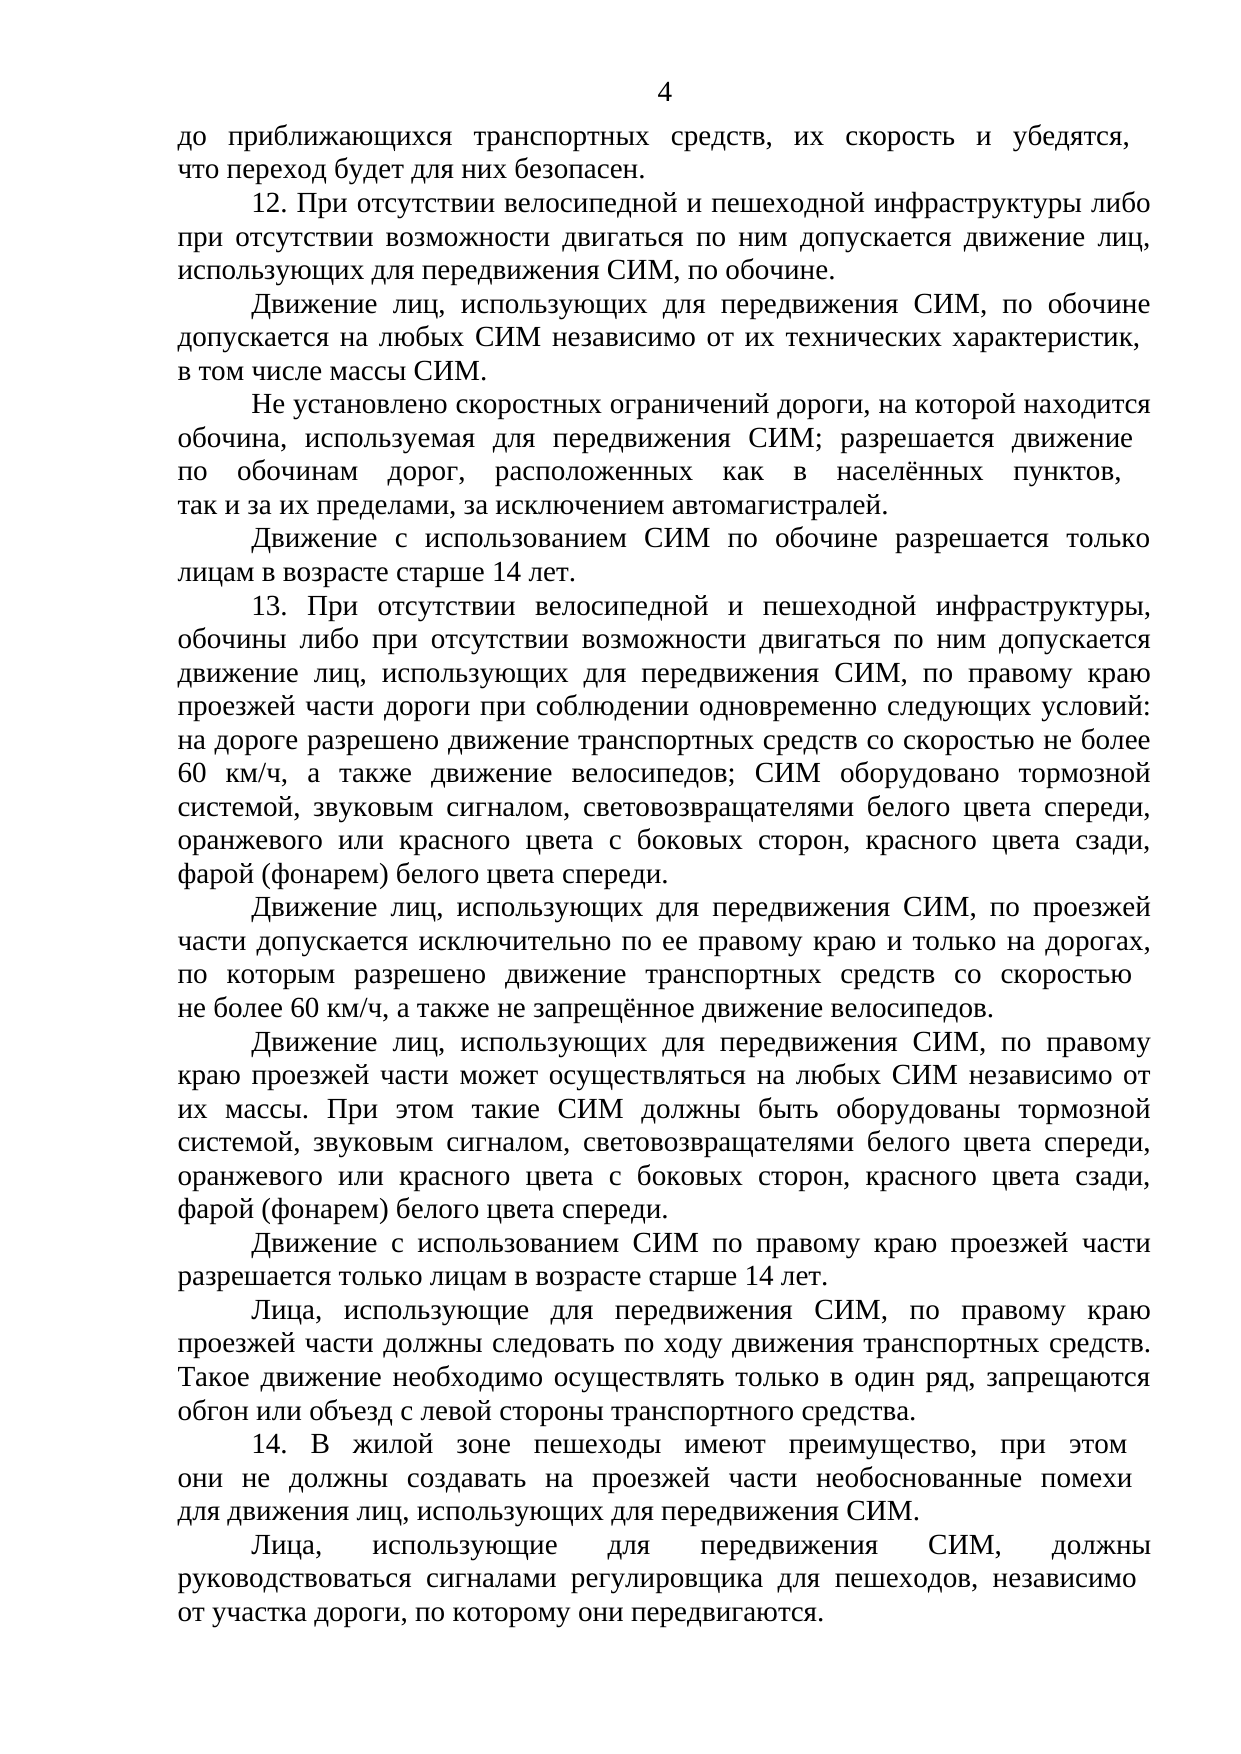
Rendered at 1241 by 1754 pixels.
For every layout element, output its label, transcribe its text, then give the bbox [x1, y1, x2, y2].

text Движение лиц, использующих для передвижения СИМ, по правому краю проезжей части может осуществляться на любых СИМ независимо от их массы. При этом такие СИМ должны быть оборудованы тормозной системой, звуковым сигналом, световозвращателями белого цвета спереди, оранжевого или красного цвета с боковых сторон, красного цвета сзади, фарой (фонарем) белого цвета спереди. [177, 1024, 1152, 1225]
text Движение лиц, использующих для передвижения СИМ, по проезжей части допускается исключительно по ее правому краю и только на дорогах, по которым разрешено движение транспортных средств со скоростью не более 60 км/ч, а также не запрещённое движение велосипедов. [177, 889, 1152, 1024]
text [177, 118, 1152, 185]
text Лица, использующие для передвижения СИМ, должны руководствоваться сигналами регулировщика для пешеходов, независимо от участка дороги, по которому они передвигаются. [177, 1527, 1152, 1627]
text Движение лиц, использующих для передвижения СИМ, по обочине допускается на любых СИМ независимо от их технических характеристик, в том числе массы СИМ. [177, 286, 1152, 386]
text 13. При отсутствии велосипедной и пешеходной инфраструктуры, обочины либо при отсутствии возможности двигаться по ним допускается движение лиц, использующих для передвижения СИМ, по правому краю проезжей части дороги при соблюдении одновременно следующих условий: на дороге разрешено движение транспортных средств со скоростью не более 60 км/ч, а также движение велосипедов; СИМ оборудовано тормозной системой, звуковым сигналом, световозвращателями белого цвета спереди, оранжевого или красного цвета с боковых сторон, красного цвета сзади, фарой (фонарем) белого цвета спереди. [177, 588, 1152, 889]
text Лица, использующие для передвижения СИМ, по правому краю проезжей части должны следовать по ходу движения транспортных средств. Такое движение необходимо осуществлять только в один ряд, запрещаются обгон или объезд с левой стороны транспортного средства. [177, 1292, 1152, 1426]
text Движение с использованием СИМ по правому краю проезжей части разрешается только лицам в возрасте старше 14 лет. [177, 1225, 1152, 1292]
text Движение с использованием СИМ по обочине разрешается только лицам в возрасте старше 14 лет. [177, 521, 1152, 588]
text 12. При отсутствии велосипедной и пешеходной инфраструктуры либо при отсутствии возможности двигаться по ним допускается движение лиц, использующих для передвижения СИМ, по обочине. [177, 185, 1152, 286]
text Не установлено скоростных ограничений дороги, на которой находится обочина, используемая для передвижения СИМ; разрешается движение по обочинам дорог, расположенных как в населённых пунктов, так и за их пределами, за исключением автомагистралей. [177, 386, 1152, 521]
text 14. В жилой зоне пешеходы имеют преимущество, при этом они не должны создавать на проезжей части необоснованные помехи для движения лиц, использующих для передвижения СИМ. [177, 1426, 1152, 1527]
